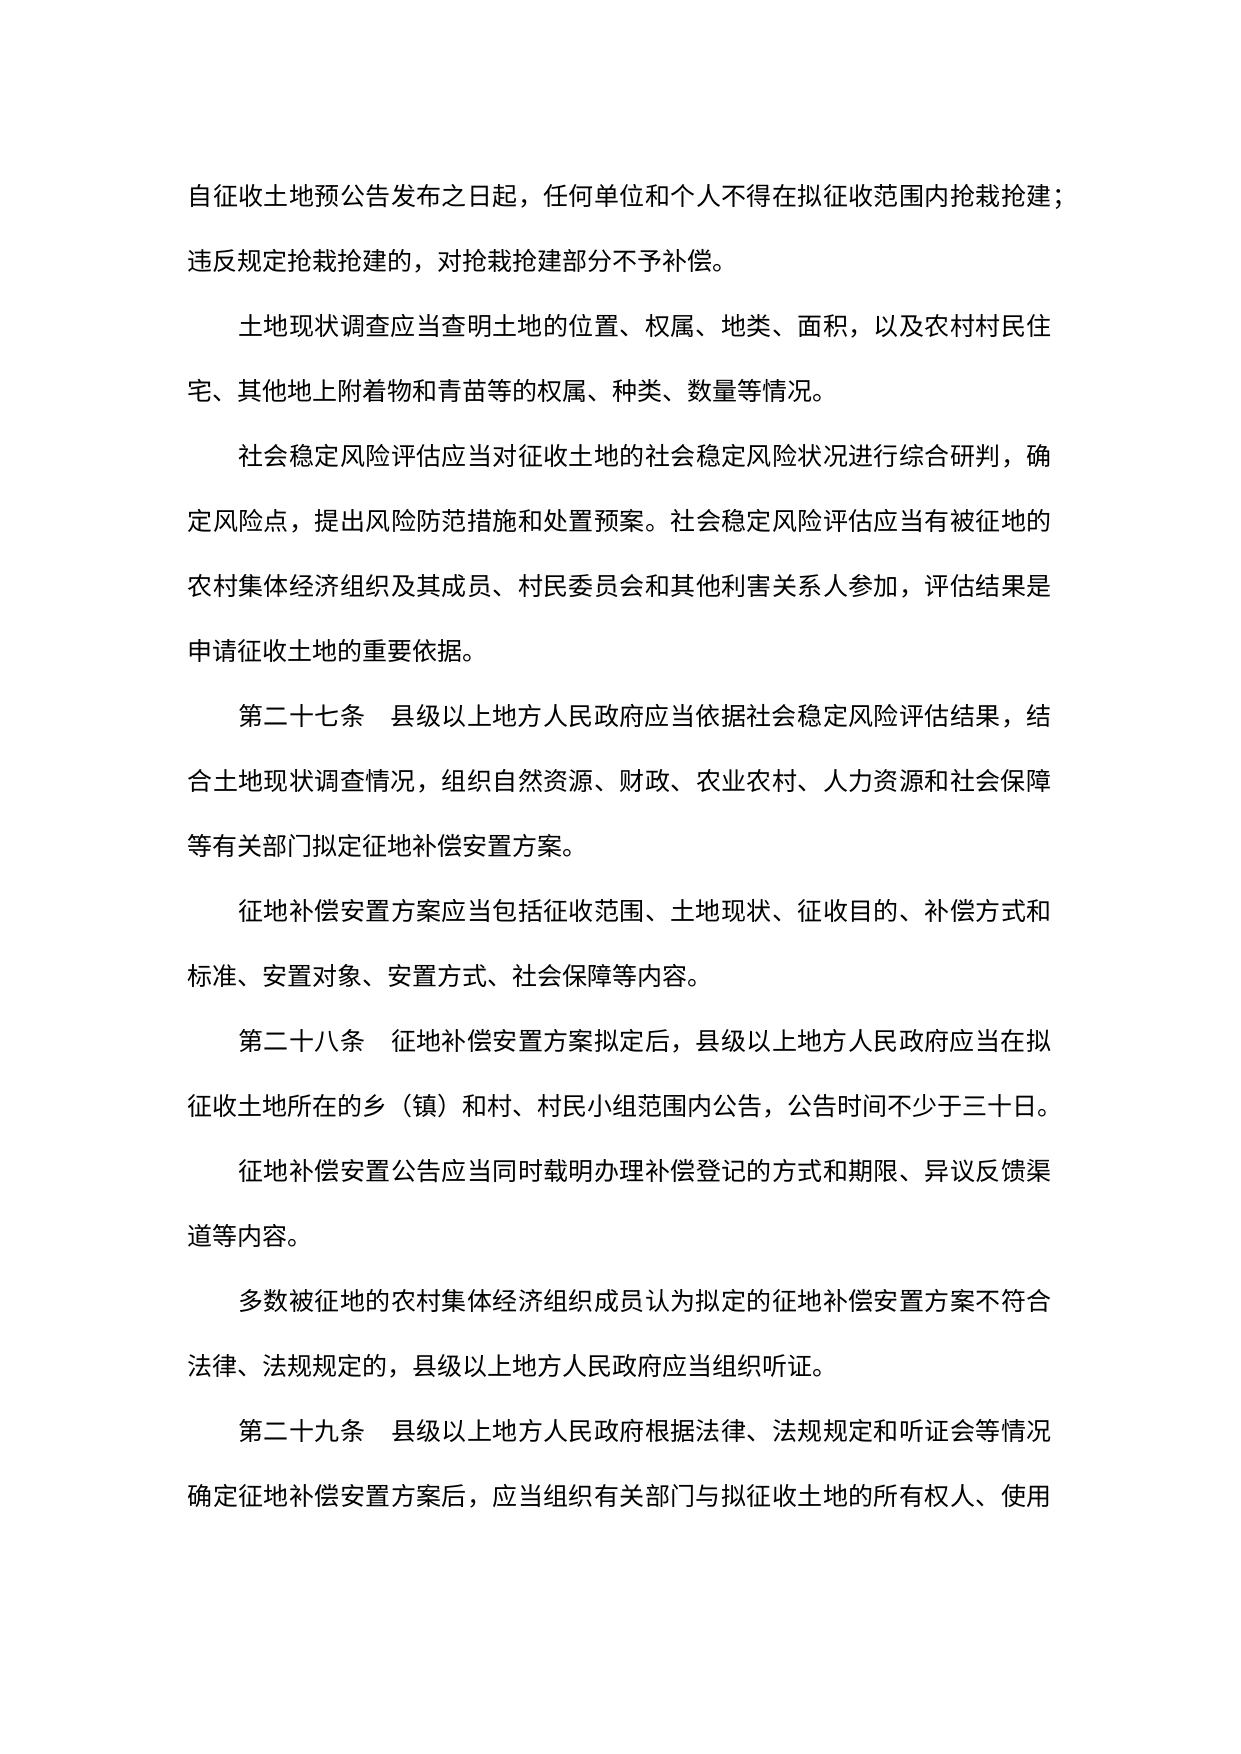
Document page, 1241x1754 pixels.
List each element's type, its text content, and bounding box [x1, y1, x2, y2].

text 征地补偿安置方案应当包括征收范围、土地现状、征收目的、补偿方式和标准、安置对象、安置方式、社会保障等内容。 [187, 877, 1053, 1007]
text 多数被征地的农村集体经济组织成员认为拟定的征地补偿安置方案不符合法律、法规规定的，县级以上地方人民政府应当组织听证。 [187, 1267, 1053, 1397]
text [187, 162, 1053, 292]
text 土地现状调查应当查明土地的位置、权属、地类、面积，以及农村村民住宅、其他地上附着物和青苗等的权属、种类、数量等情况。 [187, 292, 1053, 422]
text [187, 1397, 1053, 1527]
text 征地补偿安置公告应当同时载明办理补偿登记的方式和期限、异议反馈渠道等内容。 [187, 1137, 1053, 1267]
text 第二十八条 征地补偿安置方案拟定后，县级以上地方人民政府应当在拟征收土地所在的乡（镇）和村、村民小组范围内公告，公告时间不少于三十日。 [187, 1007, 1053, 1137]
text 社会稳定风险评估应当对征收土地的社会稳定风险状况进行综合研判，确定风险点，提出风险防范措施和处置预案。社会稳定风险评估应当有被征地的农村集体经济组织及其成员、村民委员会和其他利害关系人参加，评估结果是申请征收土地的重要依据。 [187, 422, 1053, 682]
text 第二十七条 县级以上地方人民政府应当依据社会稳定风险评估结果，结合土地现状调查情况，组织自然资源、财政、农业农村、人力资源和社会保障等有关部门拟定征地补偿安置方案。 [187, 682, 1053, 877]
